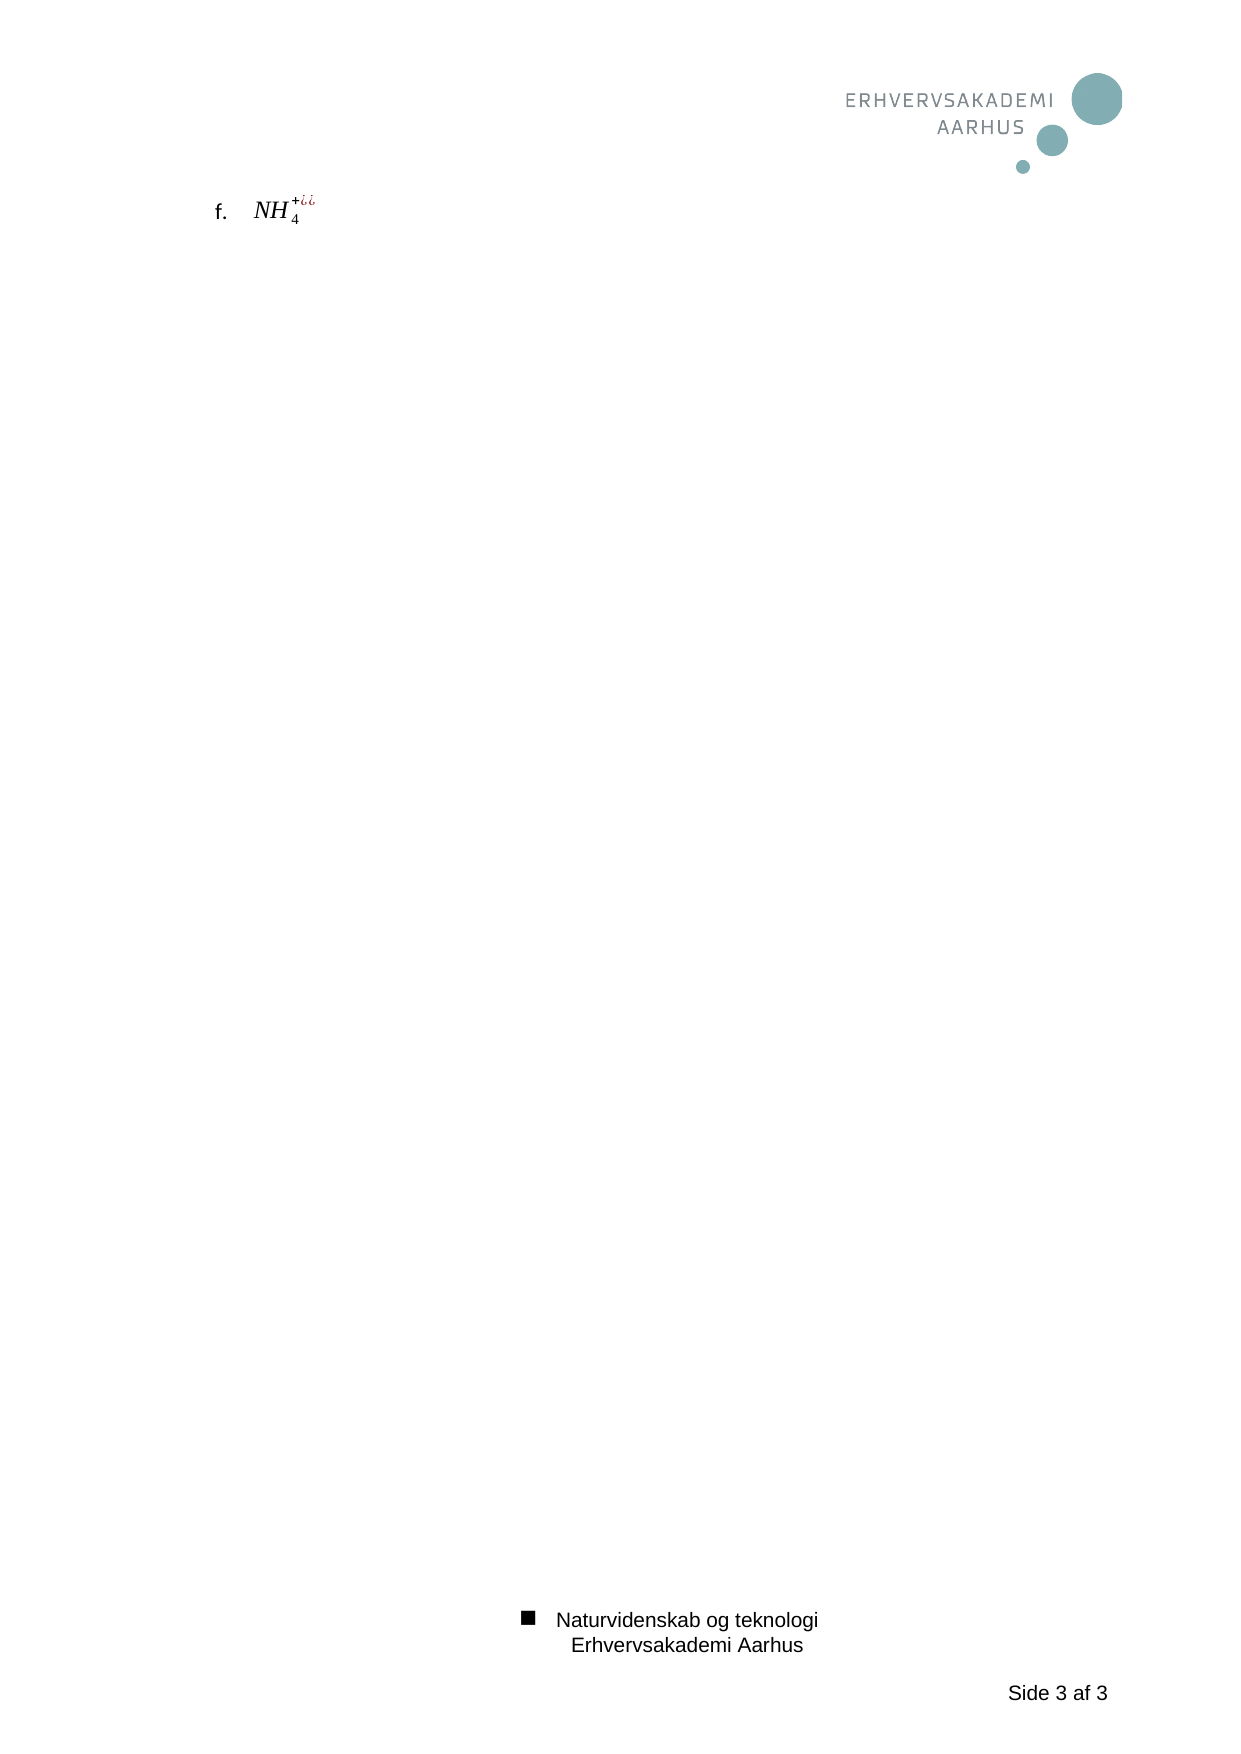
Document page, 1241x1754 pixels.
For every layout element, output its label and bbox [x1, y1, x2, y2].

picture [846, 73, 1123, 174]
